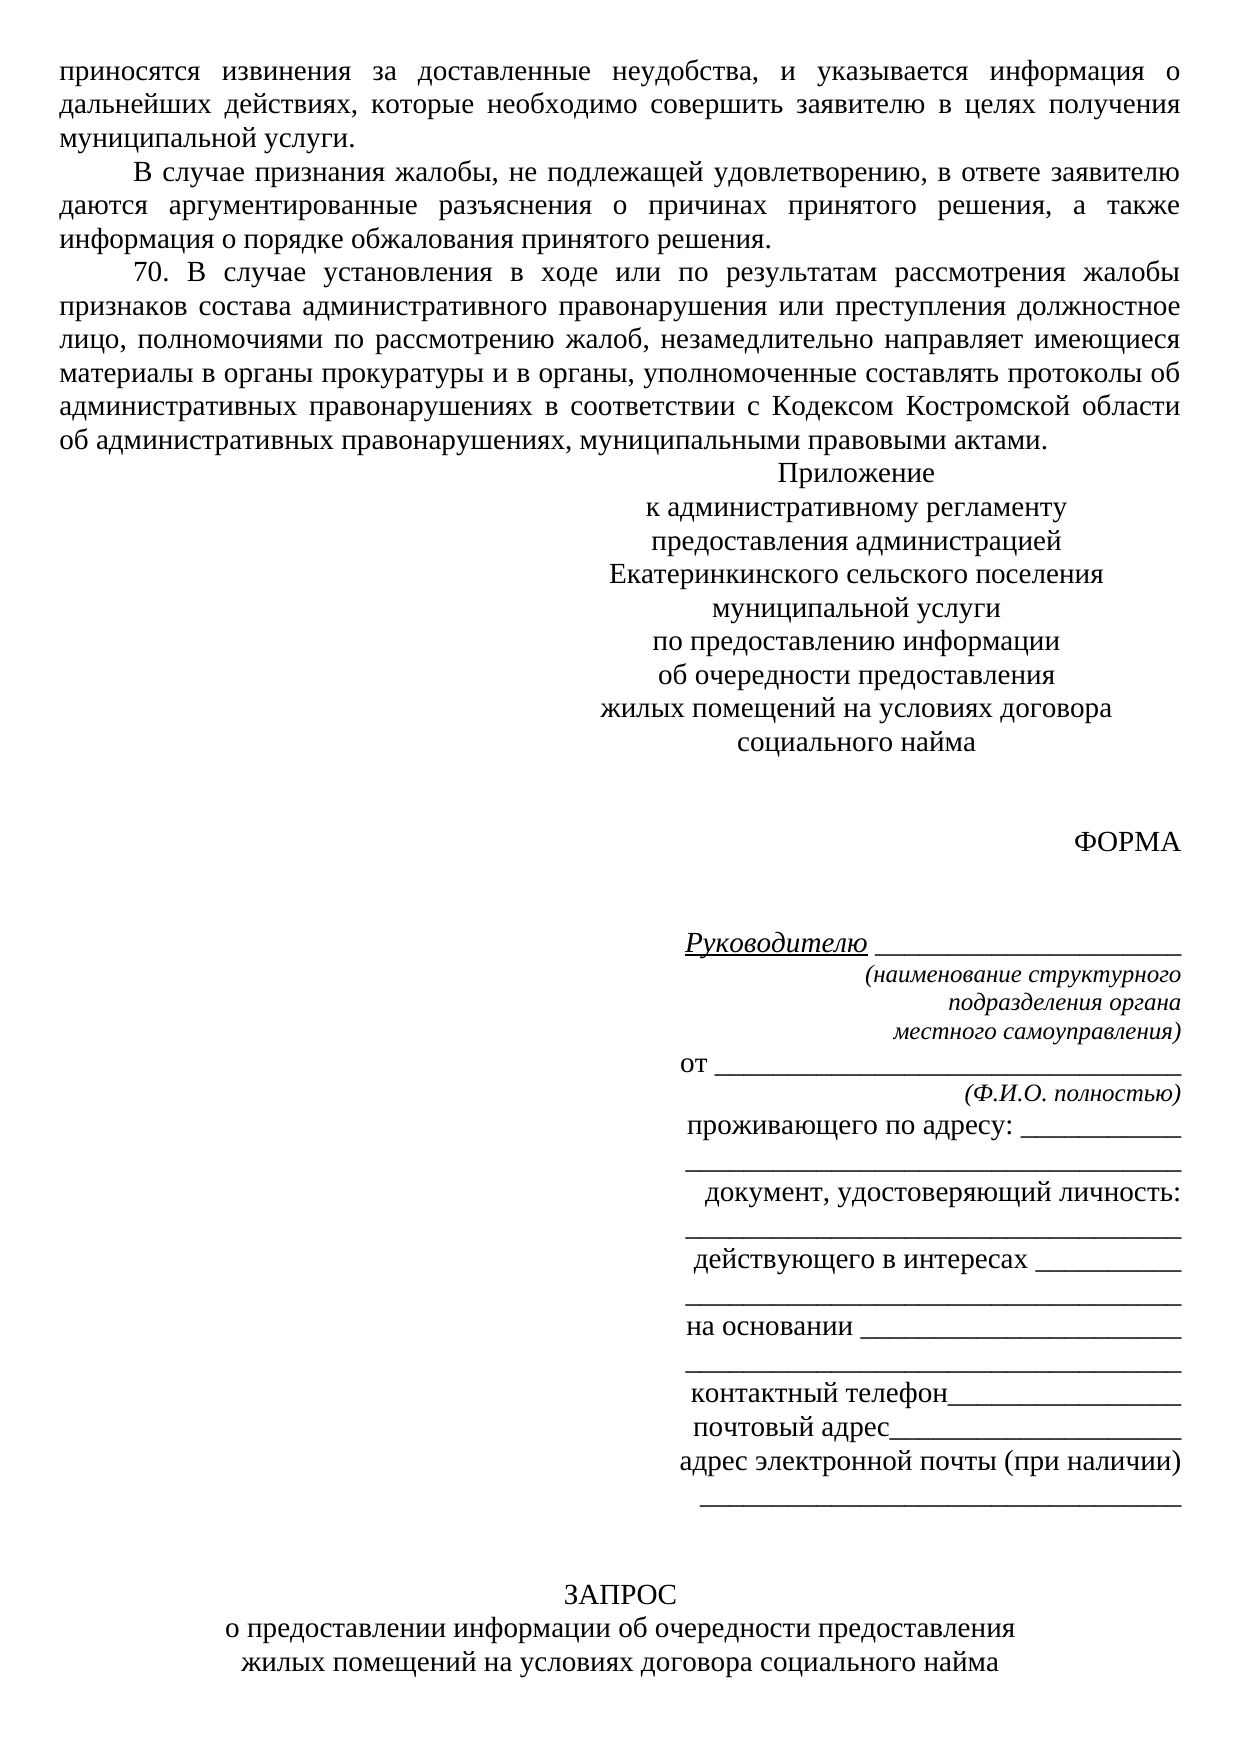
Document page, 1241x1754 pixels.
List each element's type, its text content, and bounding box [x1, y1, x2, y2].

text (Ф.И.О. полностью) [59, 1078, 1181, 1107]
text адрес электронной почты (при наличии) [59, 1443, 1181, 1476]
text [59, 53, 1181, 154]
text _________________________________ [59, 1476, 1181, 1510]
text к административному регламенту [532, 489, 1181, 523]
text контактный телефон________________ [59, 1376, 1181, 1409]
text по предоставлению информации [532, 623, 1181, 657]
text муниципальной услуги [532, 590, 1181, 623]
text Приложение [532, 456, 1181, 489]
text Екатеринкинского сельского поселения [532, 556, 1181, 590]
text почтовый адрес____________________ [59, 1409, 1181, 1443]
text действующего в интересах __________ [59, 1241, 1181, 1275]
text Руководителю _____________________ [59, 925, 1181, 959]
text ЗАПРОС [59, 1577, 1181, 1610]
text о предоставлении информации об очередности предоставления [59, 1610, 1181, 1644]
text подразделения органа [59, 987, 1181, 1016]
text __________________________________ [59, 1275, 1181, 1308]
text документ, удостоверяющий личность: [59, 1174, 1181, 1208]
text жилых помещений на условиях договора социального найма [532, 690, 1181, 757]
text местного самоуправления) [59, 1016, 1181, 1045]
text об очередности предоставления [532, 657, 1181, 690]
text В случае признания жалобы, не подлежащей удовлетворению, в ответе заявителю даются аргументированные разъяснения о причинах принятого решения, а также информация о порядке обжалования принятого решения. [59, 154, 1181, 254]
text __________________________________ [59, 1141, 1181, 1174]
text ФОРМА [59, 824, 1181, 858]
text (наименование структурного [59, 959, 1181, 987]
text проживающего по адресу: ___________ [59, 1107, 1181, 1141]
text __________________________________ [59, 1342, 1181, 1376]
text __________________________________ [59, 1208, 1181, 1241]
text на основании ______________________ [59, 1308, 1181, 1342]
text 70. В случае установления в ходе или по результатам рассмотрения жалобы признаков состава административного правонарушения или преступления должностное лицо, полномочиями по рассмотрению жалоб, незамедлительно направляет имеющиеся материалы в органы прокуратуры и в органы, уполномоченные составлять протоколы об административных правонарушениях в соответствии с Кодексом Костромской области об административных правонарушениях, муниципальными правовыми актами. [59, 254, 1181, 456]
text от ________________________________ [59, 1045, 1181, 1078]
text предоставления администрацией [532, 523, 1181, 556]
text жилых помещений на условиях договора социального найма [59, 1644, 1181, 1677]
